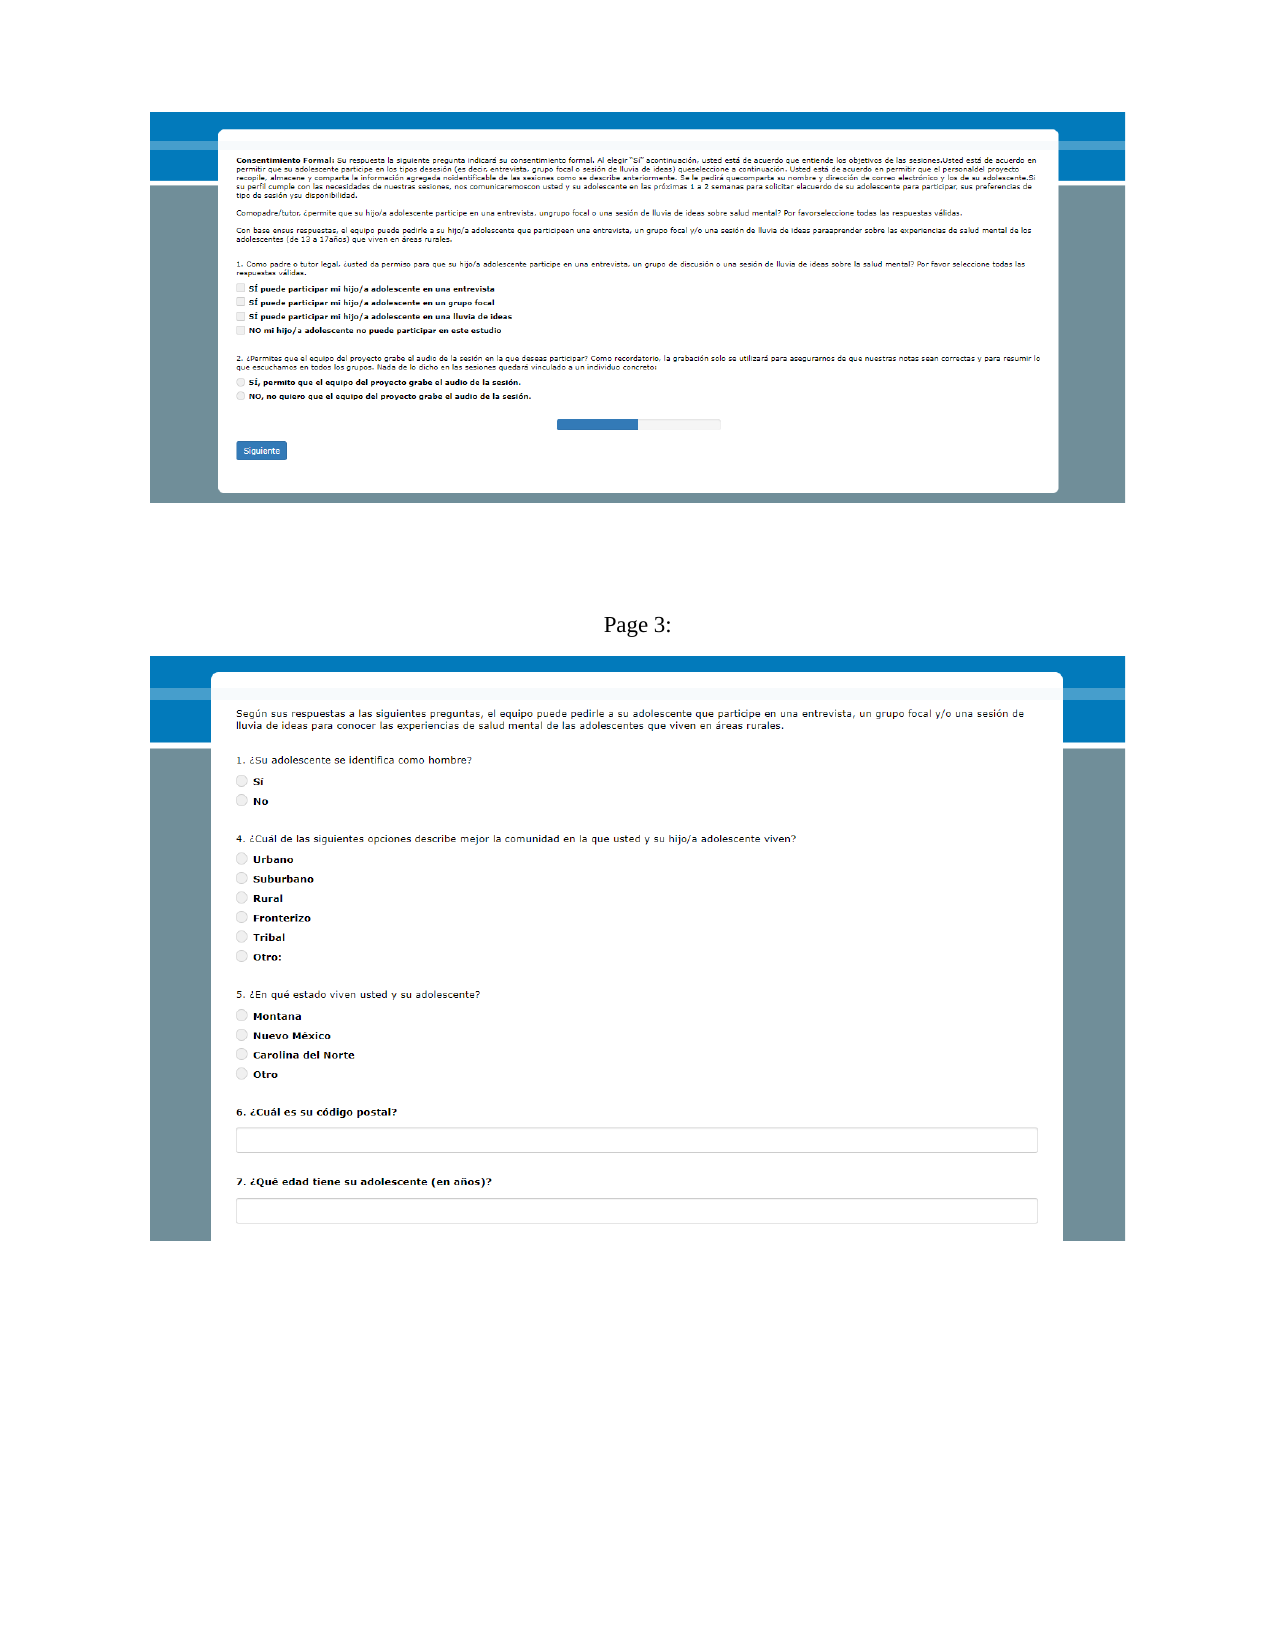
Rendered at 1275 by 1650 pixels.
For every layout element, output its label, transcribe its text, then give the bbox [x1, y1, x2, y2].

text Page 3: [112, 611, 1162, 638]
picture [150, 112, 1125, 503]
picture [150, 656, 1125, 1241]
